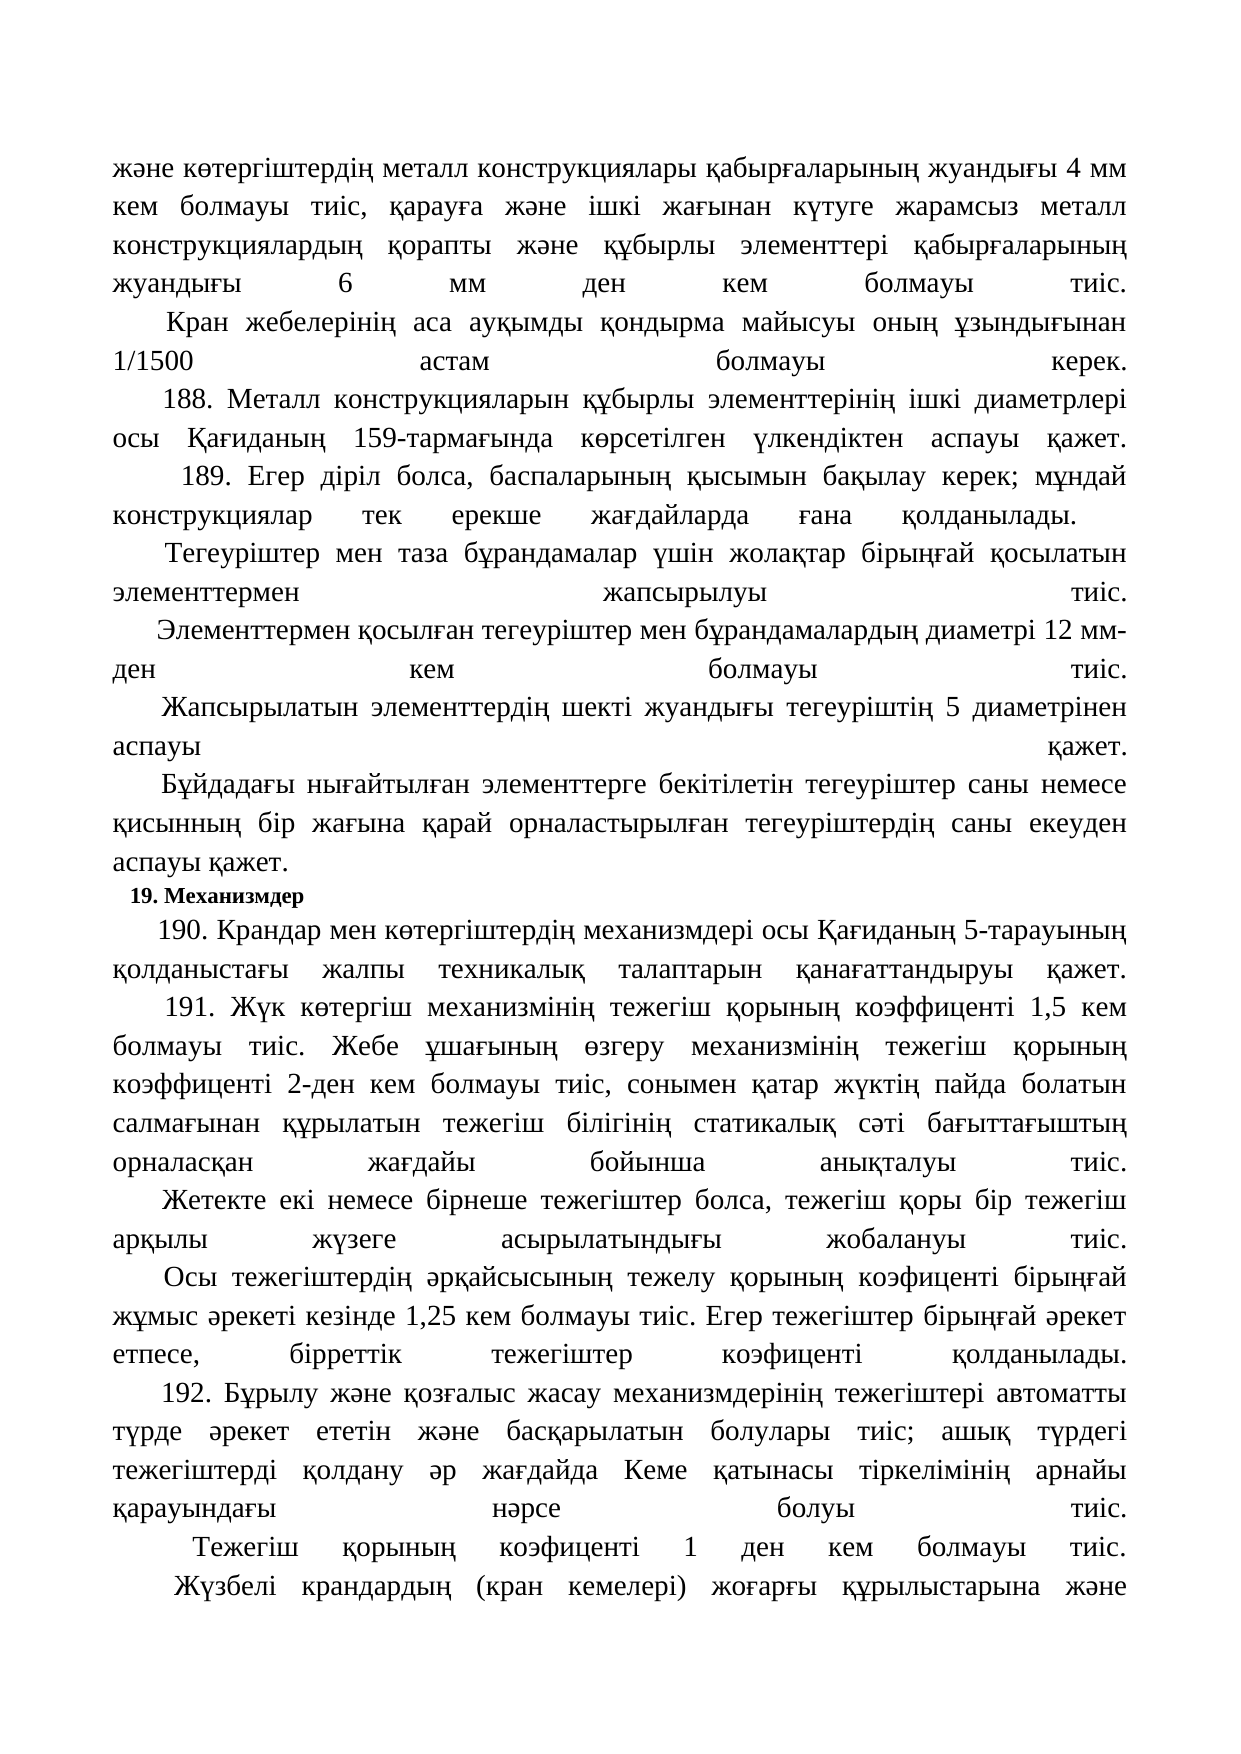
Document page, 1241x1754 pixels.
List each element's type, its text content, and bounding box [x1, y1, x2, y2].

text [112, 150, 1128, 877]
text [112, 912, 1128, 1601]
text 19. Механизмдер [112, 882, 1128, 909]
